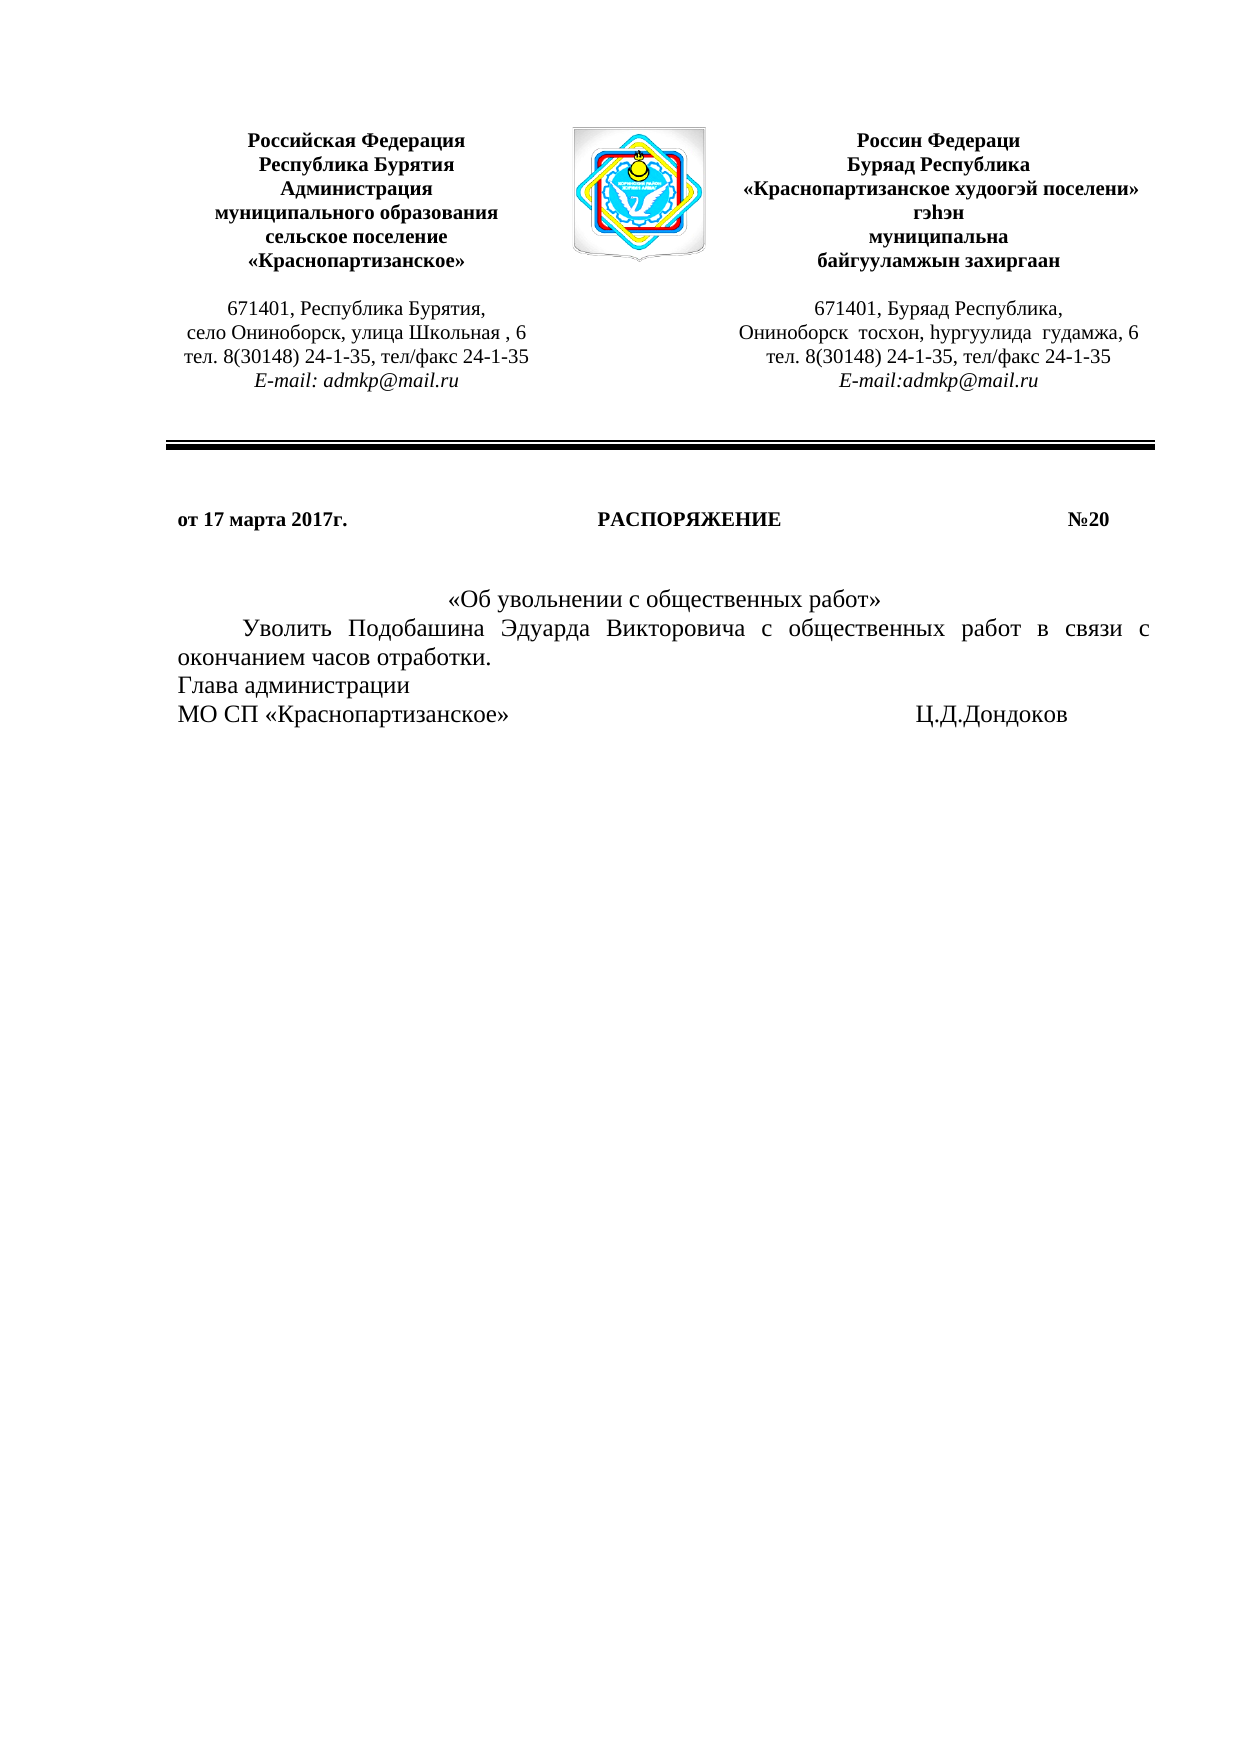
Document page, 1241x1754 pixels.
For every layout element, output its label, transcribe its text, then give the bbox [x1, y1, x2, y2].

list Уволить Подобашина Эдуарда Викторовича с общественных работ в связи с окончанием часов отработки. [177, 613, 1152, 670]
list Глава администрации [177, 670, 1152, 699]
list МО СП «Краснопартизанское» Ц.Д.Дондоков [177, 699, 1152, 728]
table_header Россин Федераци Буряад Республика «Краснопартизанское худоогэй поселени» гэhэн муниципальна байгууламжын захиргаан 671401, Буряад Республика, Ониноборск тосхон, hургуулида гудамжа, 6 тел. 8(30148) 24-1-35, тел/факс 24-1-35 E-mail:admkp@mail.ru [722, 128, 1155, 440]
text от 17 марта 2017г. РАСПОРЯЖЕНИЕ №20 [177, 507, 1152, 531]
table_header [547, 128, 722, 440]
table_header Российская Федерация Республика Бурятия Администрация муниципального образования сельское поселение «Краснопартизанское» 671401, Республика Бурятия, село Ониноборск, улица Школьная , 6 тел. 8(30148) 24-1-35, тел/факс 24-1-35 E-mail: admkp@mail.ru [166, 128, 547, 440]
list «Об увольнении с общественных работ» [177, 584, 1152, 613]
